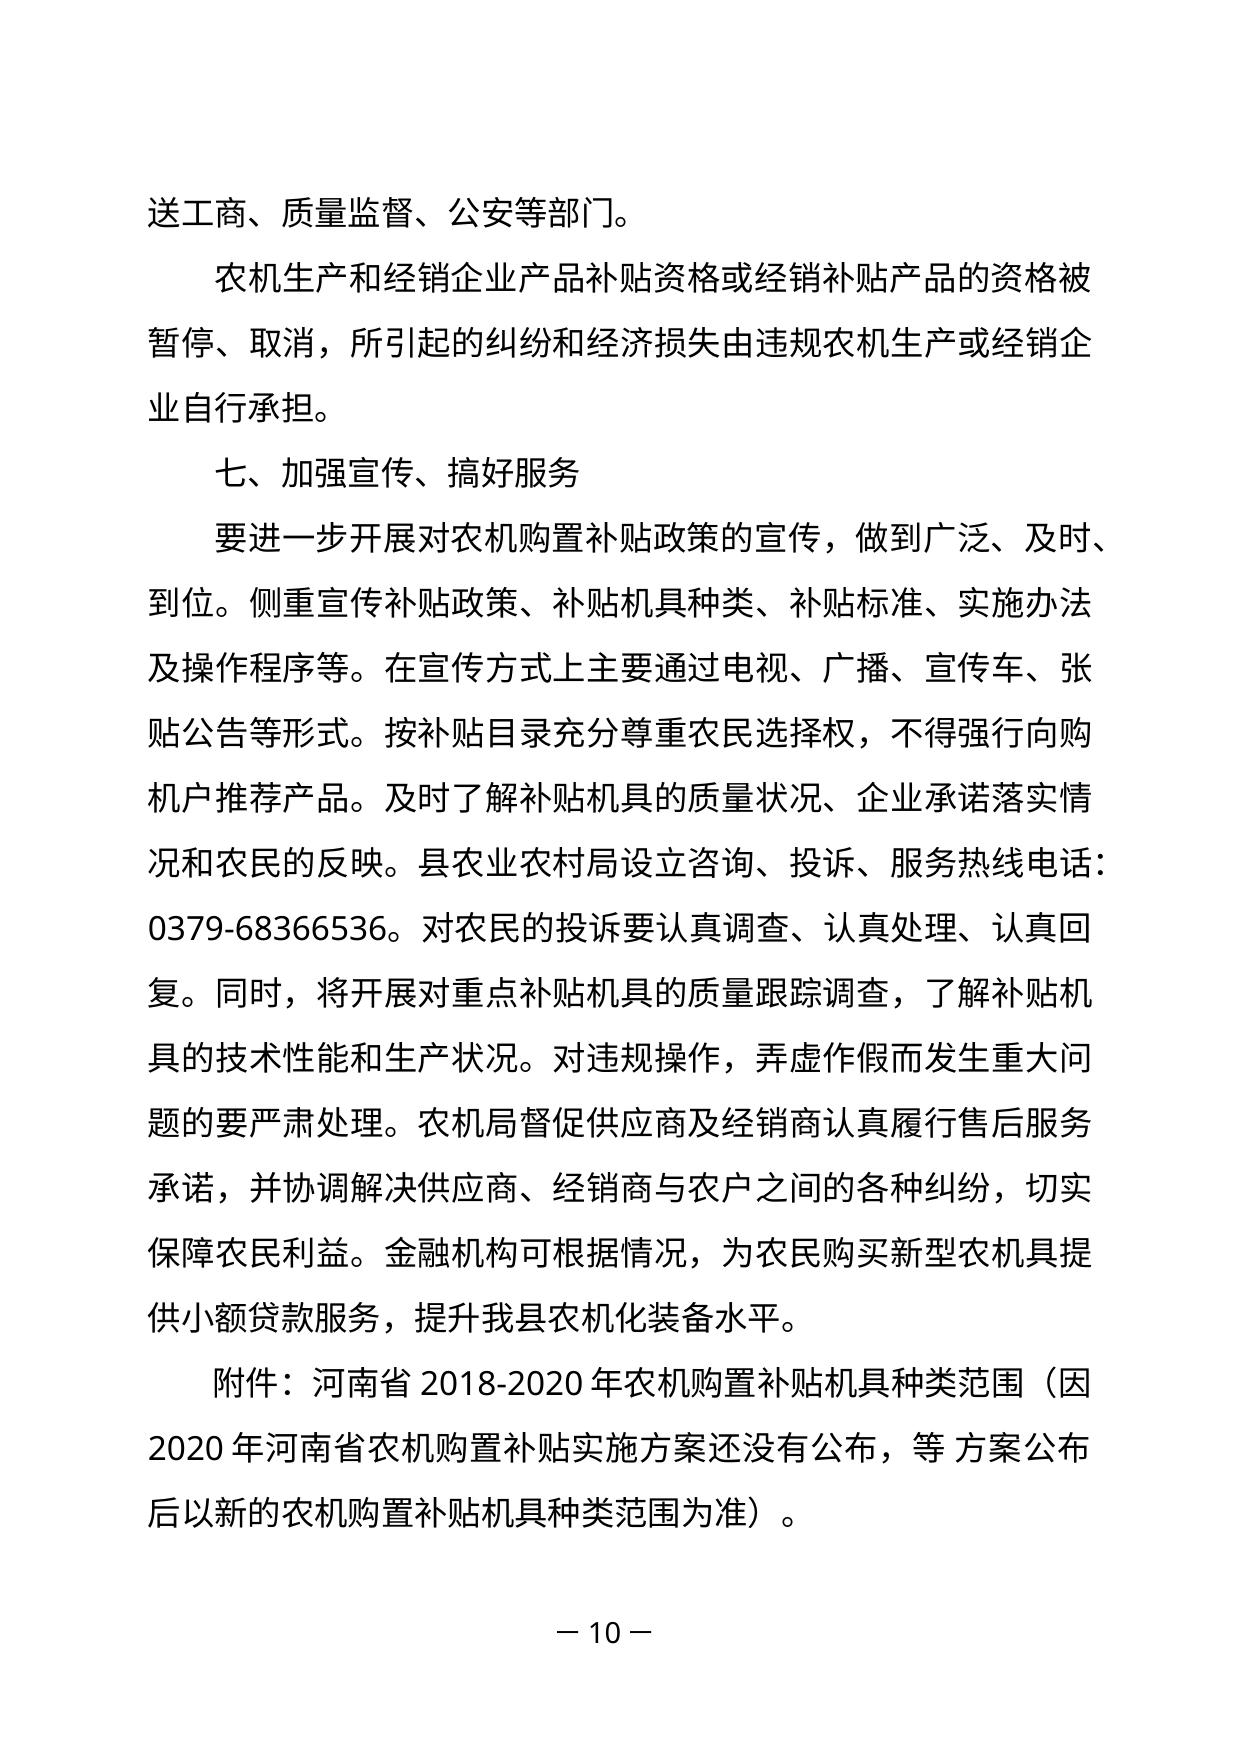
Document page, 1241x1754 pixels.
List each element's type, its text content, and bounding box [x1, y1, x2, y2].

text 七、加强宣传、搞好服务 [148, 438, 1093, 503]
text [148, 178, 1093, 243]
text 附件：河南省2018-2020年农机购置补贴机具种类范围（因2020年河南省农机购置补贴实施方案还没有公布，等 方案公布后以新的农机购置补贴机具种类范围为准）。 [148, 1348, 1093, 1543]
text 农机生产和经销企业产品补贴资格或经销补贴产品的资格被暂停、取消，所引起的纠纷和经济损失由违规农机生产或经销企业自行承担。 [148, 243, 1093, 438]
text 要进一步开展对农机购置补贴政策的宣传，做到广泛、及时、到位。侧重宣传补贴政策、补贴机具种类、补贴标准、实施办法及操作程序等。在宣传方式上主要通过电视、广播、宣传车、张贴公告等形式。按补贴目录充分尊重农民选择权，不得强行向购机户推荐产品。及时了解补贴机具的质量状况、企业承诺落实情况和农民的反映。县农业农村局设立咨询、投诉、服务热线电话：0379-68366536。对农民的投诉要认真调查、认真处理、认真回复。同时，将开展对重点补贴机具的质量跟踪调查，了解补贴机具的技术性能和生产状况。对违规操作，弄虚作假而发生重大问题的要严肃处理。农机局督促供应商及经销商认真履行售后服务承诺，并协调解决供应商、经销商与农户之间的各种纠纷，切实保障农民利益。金融机构可根据情况，为农民购买新型农机具提供小额贷款服务，提升我县农机化装备水平。 [148, 503, 1093, 1348]
